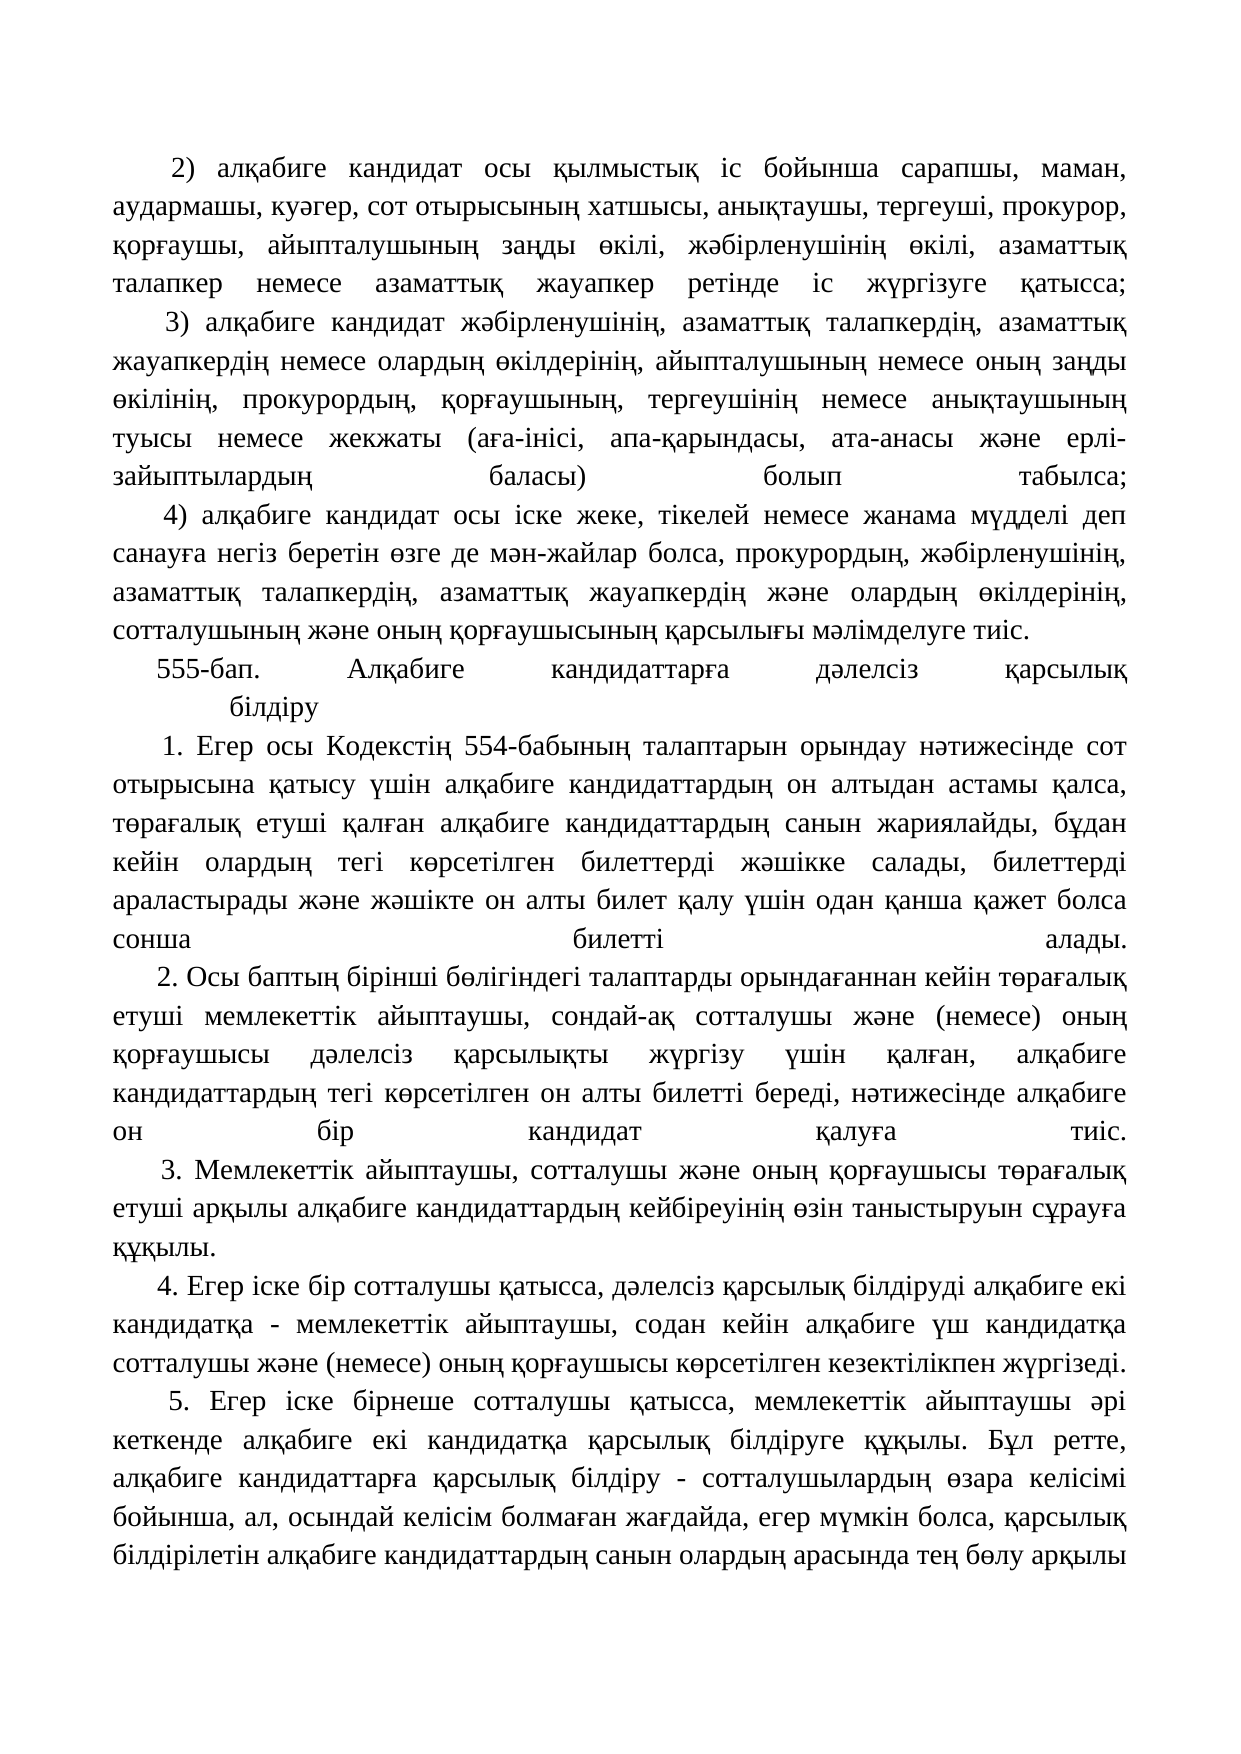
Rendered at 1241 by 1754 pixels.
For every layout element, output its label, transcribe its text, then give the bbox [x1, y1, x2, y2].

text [112, 728, 1128, 1571]
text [112, 150, 1128, 646]
text 555-бап. Алқабиге кандидаттарға дәлелсiз қарсылық бiлдiру [112, 651, 1128, 723]
